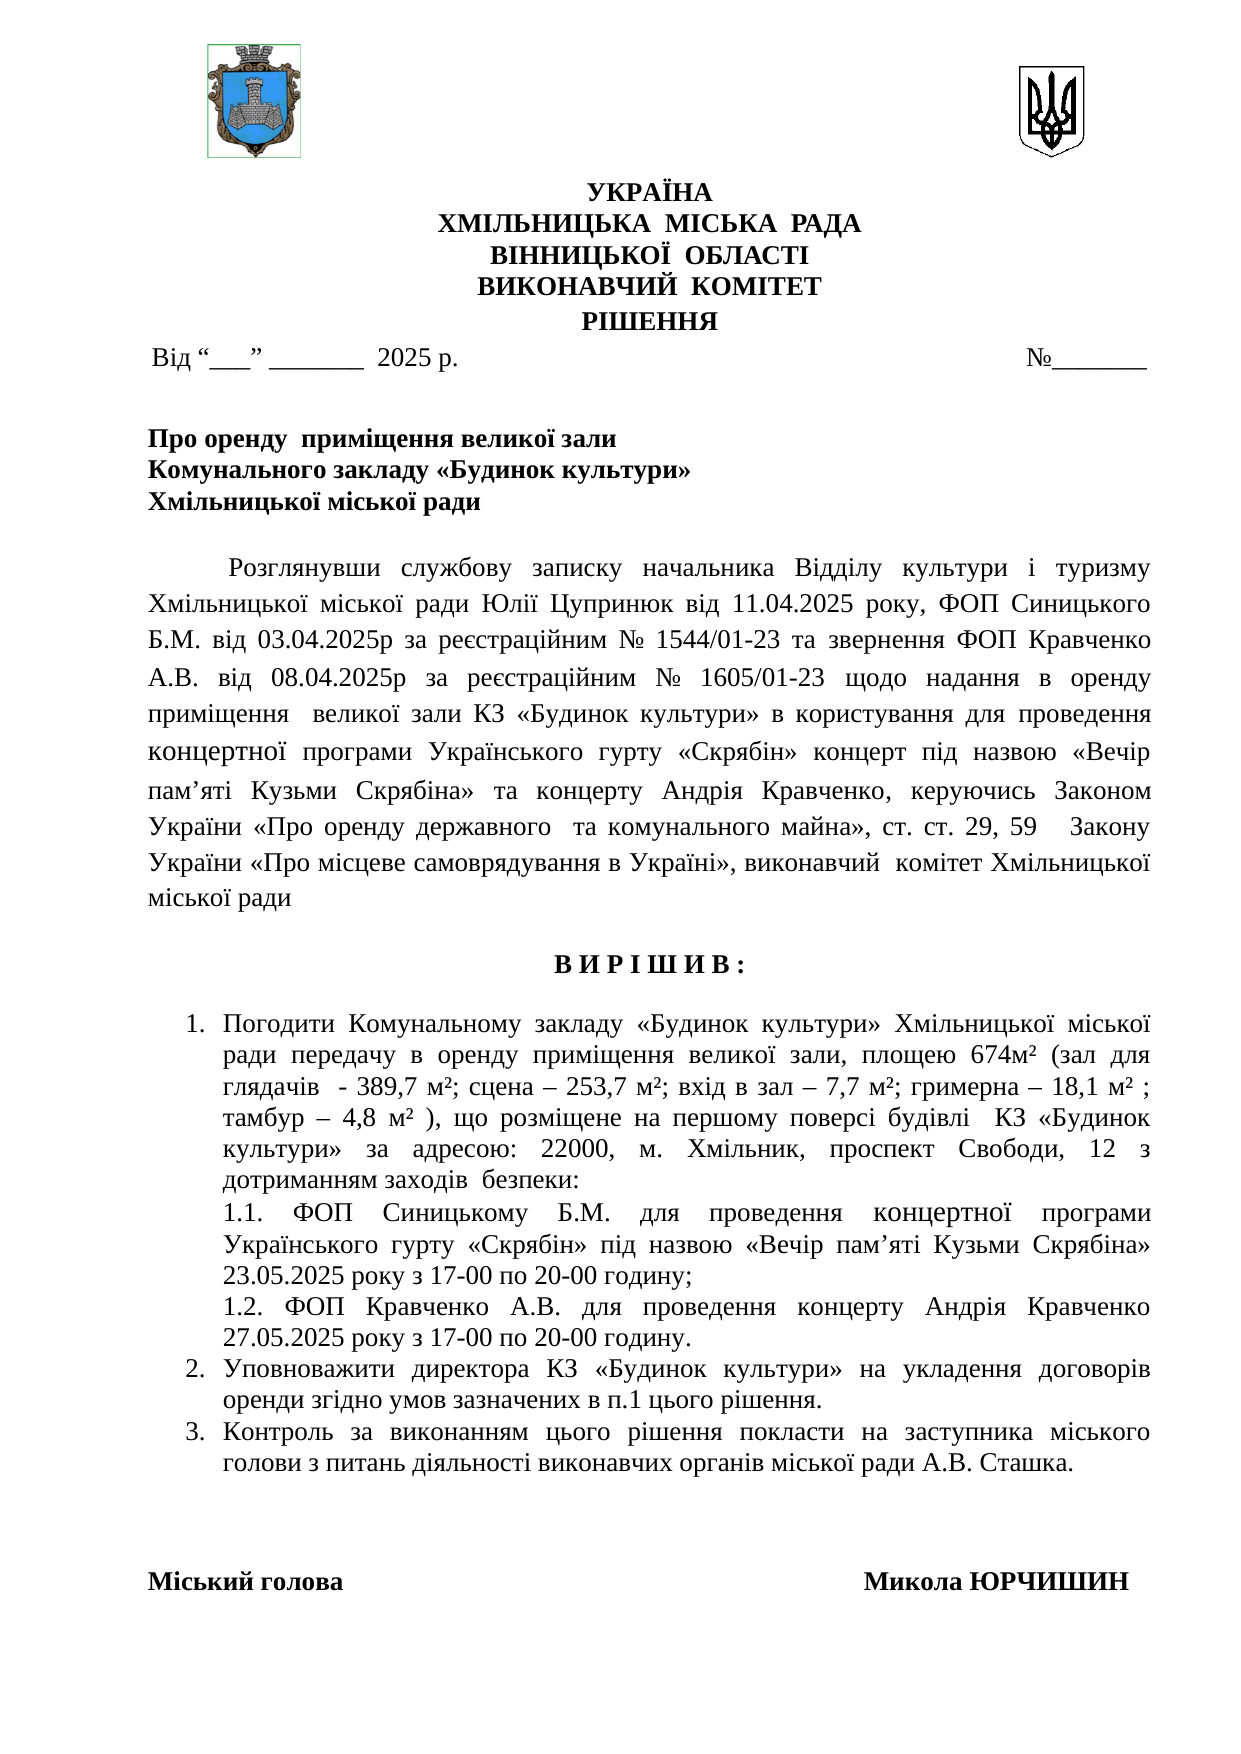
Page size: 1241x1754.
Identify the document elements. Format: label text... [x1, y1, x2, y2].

picture [1018, 65, 1085, 158]
list Погодити Комунальному закладу «Будинок культури» Хмільницької міської ради передачу в оренду приміщення великої зали, площею 674м² (зал для глядачів - 389,7 м²; сцена – 253,7 м²; вхід в зал – 7,7 м²; гримерна – 18,1 м² ; тамбур – 4,8 м² ), що розміщене на першому поверсі будівлі КЗ «Будинок культури» за адресою: 22000, м. Хмільник, проспект Свободи, 12 з дотриманням заходів безпеки: [185, 1007, 1152, 1194]
text ХМІЛЬНИЦЬКА МІСЬКА РАДА [148, 208, 1152, 239]
text 1.2. ФОП Кравченко А.В. для проведення концерту Андрія Кравченко 27.05.2025 року з 17-00 по 20-00 годину. [223, 1290, 1152, 1352]
text Хмільницької міської ради [148, 484, 1152, 516]
text Комунального закладу «Будинок культури» [148, 453, 1152, 484]
text Від “___” _______ 2025 р. №_______ [148, 341, 1152, 372]
list Уповноважити директора КЗ «Будинок культури» на укладення договорів оренди згідно умов зазначених в п.1 цього рішення. [185, 1352, 1152, 1415]
text Міський голова Микола ЮРЧИШИН [148, 1565, 1152, 1596]
text ВІННИЦЬКОЇ ОБЛАСТІ [148, 239, 1152, 270]
text РІШЕННЯ [148, 305, 1152, 336]
text Про оренду приміщення великої зали [148, 422, 1152, 453]
text В И Р І Ш И В : [148, 948, 1152, 979]
text 1.1. ФОП Синицькому Б.М. для проведення концертної програми Українського гурту «Скрябін» під назвою «Вечір пам’яті Кузьми Скрябіна» 23.05.2025 року з 17-00 по 20-00 годину; [223, 1194, 1152, 1290]
picture [207, 44, 301, 158]
text Розглянувши службову записку начальника Відділу культури і туризму Хмільницької міської ради Юлії Цупринюк від 11.04.2025 року, ФОП Синицького Б.М. від 03.04.2025р за реєстраційним № 1544/01-23 та звернення ФОП Кравченко А.В. від 08.04.2025р за реєстраційним № 1605/01-23 щодо надання в оренду приміщення великої зали КЗ «Будинок культури» в користування для проведення концертної програми Українського гурту «Скрябін» концерт під назвою «Вечір пам’яті Кузьми Скрябіна» та концерту Андрія Кравченко, керуючись Законом України «Про оренду державного та комунального майна», ст. ст. 29, 59 Закону України «Про місцеве самоврядування в Україні», виконавчий комітет Хмільницької міської ради [148, 551, 1152, 913]
text УКРАЇНА [148, 176, 1152, 208]
list Контроль за виконанням цього рішення покласти на заступника міського голови з питань діяльності виконавчих органів міської ради А.В. Сташка. [185, 1415, 1152, 1477]
text ВИКОНАВЧИЙ КОМІТЕТ [148, 270, 1152, 301]
